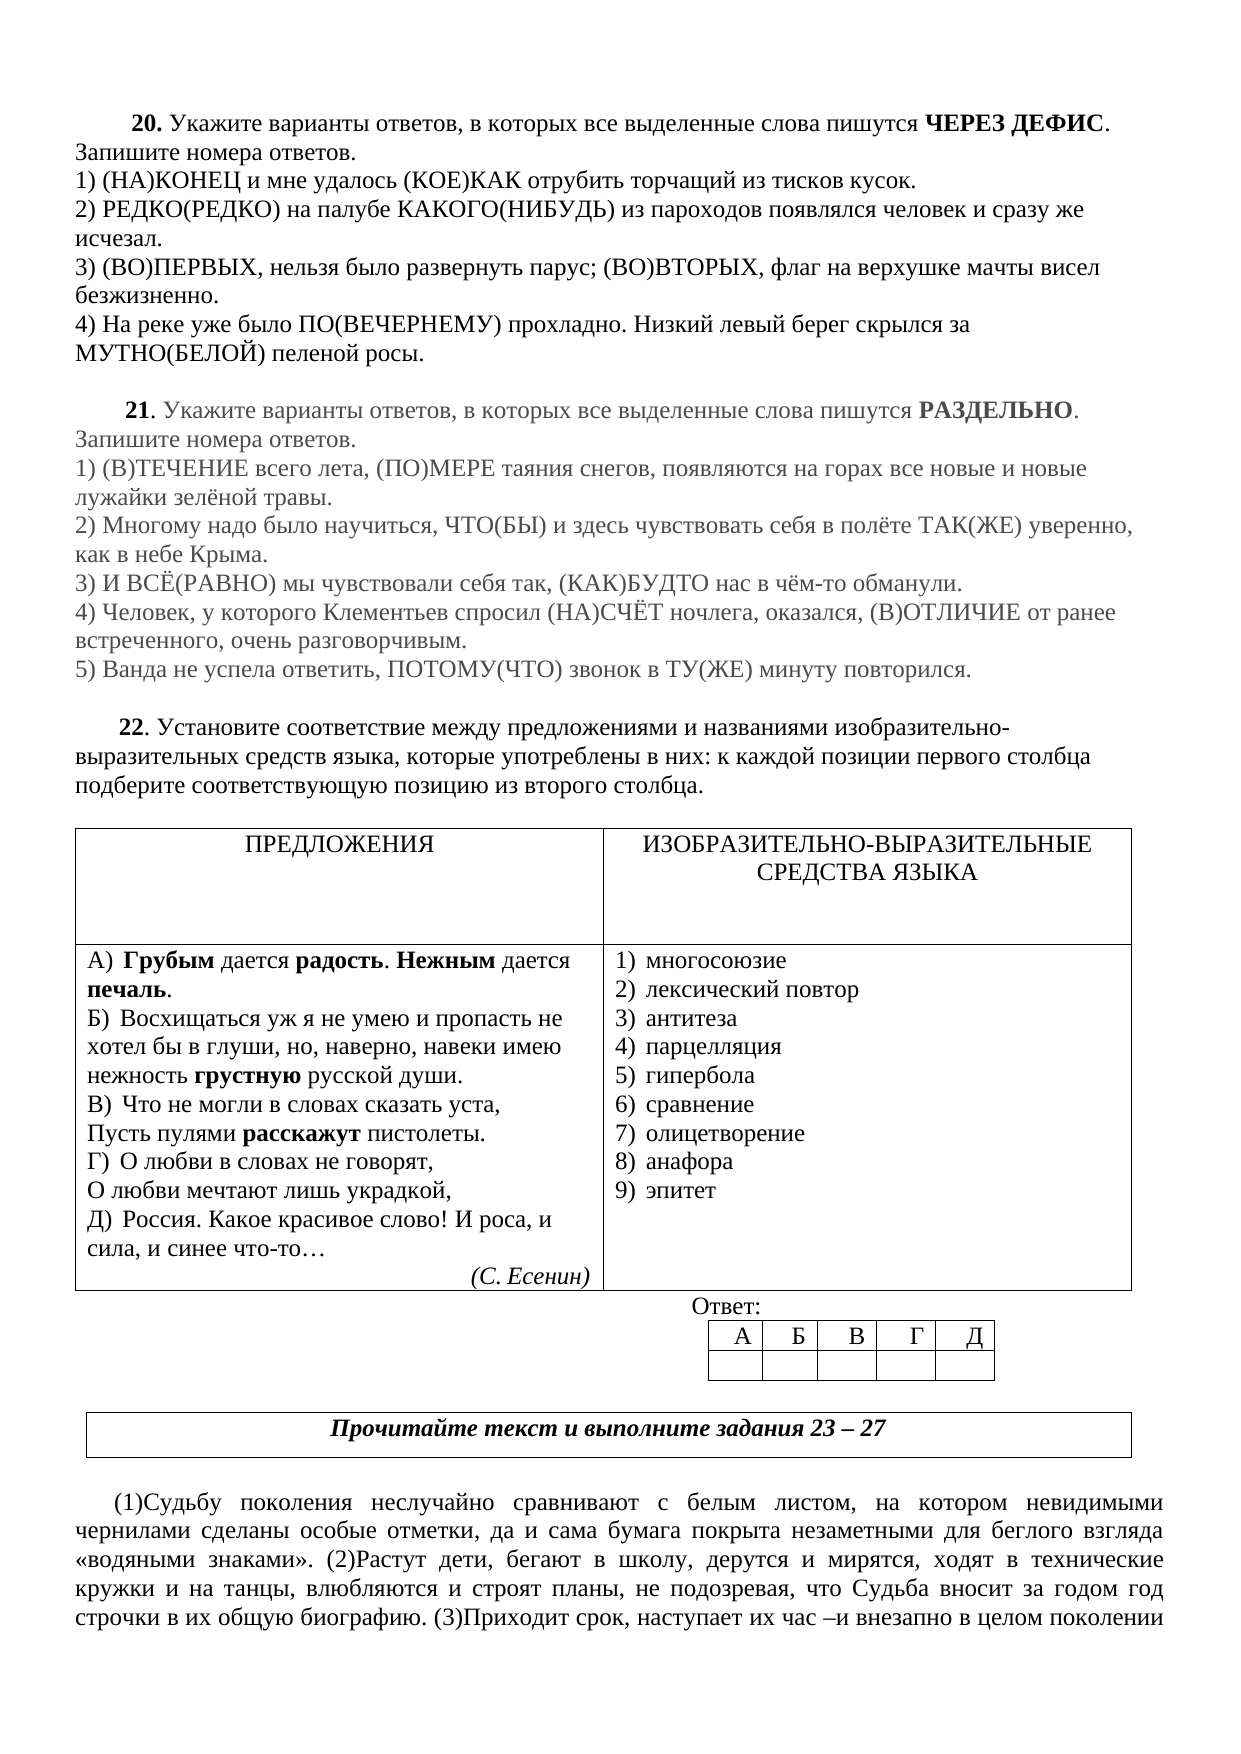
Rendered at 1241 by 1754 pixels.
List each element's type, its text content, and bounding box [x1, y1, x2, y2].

table_cell [936, 1351, 994, 1379]
table_cell A) Грубым дается радость. Нежным дается печаль. Б) Восхищаться уж я не умею и пропасть не хотел бы в глуши, но, наверно, навеки имею нежность грустную русской души. В) Что не могли в словах сказать уста, Пусть пулями расскажут пистолеты. Г) О любви в словах не говорят, О любви мечтают лишь украдкой, Д) Россия. Какое красивое слово! И роса, и сила, и синее что-то… (С. Есенин) [76, 945, 603, 1290]
table_cell [709, 1351, 762, 1379]
table_header Б [763, 1321, 817, 1350]
table_header А [709, 1321, 762, 1350]
text 1) (В)ТЕЧЕНИЕ всего лета, (ПО)МЕРЕ таяния снегов, появляются на горах все новые и новые лужайки зелёной травы. [75, 453, 1165, 511]
table_header Прочитайте текст и выполните задания 23 – 27 [87, 1413, 1131, 1457]
table_header В [818, 1321, 876, 1350]
text 21. Укажите варианты ответов, в которых все выделенные слова пишутся РАЗДЕЛЬНО. Запишите номера ответов. [75, 396, 1165, 453]
table_cell [877, 1351, 935, 1379]
text 2) Многому надо было научиться, ЧТО(БЫ) и здесь чувствовать себя в полёте ТАК(ЖЕ) уверенно, как в небе Крыма. [75, 511, 1165, 568]
table_header Д [936, 1321, 994, 1350]
text Ответ: [75, 1291, 1165, 1320]
text 20. Укажите варианты ответов, в которых все выделенные слова пишутся ЧЕРЕЗ ДЕФИС. Запишите номера ответов. 1) (НА)КОНЕЦ и мне удалось (КОЕ)КАК отрубить торчащий из тисков кусок. [75, 108, 1165, 194]
table_cell 1) многосоюзие 2) лексический повтор 3) антитеза 4) парцелляция 5) гипербола 6) сравнение 7) олицетворение 8) анафора 9) эпитет [604, 945, 1131, 1290]
text 5) Ванда не успела ответить, ПОТОМУ(ЧТО) звонок в ТУ(ЖЕ) минуту повторился. [75, 654, 1165, 683]
text 3) (ВО)ПЕРВЫХ, нельзя было развернуть парус; (ВО)ВТОРЫХ, флаг на верхушке мачты висел безжизненно. [75, 252, 1165, 309]
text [75, 1487, 1165, 1630]
table_cell [818, 1351, 876, 1379]
text 22. Установите соответствие между предложениями и названиями изобразительно-выразительных средств языка, которые употреблены в них: к каждой позиции первого столбца подберите соответствующую позицию из второго столбца. [75, 712, 1165, 798]
text 4) На реке уже было ПО(ВЕЧЕРНЕМУ) прохладно. Низкий левый берег скрылся за МУТНО(БЕЛОЙ) пеленой росы. [75, 309, 1165, 367]
table_header ИЗОБРАЗИТЕЛЬНО-ВЫРАЗИТЕЛЬНЫЕ СРЕДСТВА ЯЗЫКА [604, 829, 1131, 944]
text 4) Человек, у которого Клементьев спросил (НА)СЧЁТ ночлега, оказался, (В)ОТЛИЧИЕ от ранее встреченного, очень разговорчивым. [75, 597, 1165, 654]
text 2) РЕДКО(РЕДКО) на палубе КАКОГО(НИБУДЬ) из пароходов появлялся человек и сразу же исчезал. [75, 194, 1165, 252]
table_header Г [877, 1321, 935, 1350]
table_header ПРЕДЛОЖЕНИЯ [76, 829, 603, 944]
text 3) И ВСЁ(РАВНО) мы чувствовали себя так, (КАК)БУДТО нас в чём-то обманули. [75, 568, 1165, 597]
table_cell [763, 1351, 817, 1379]
